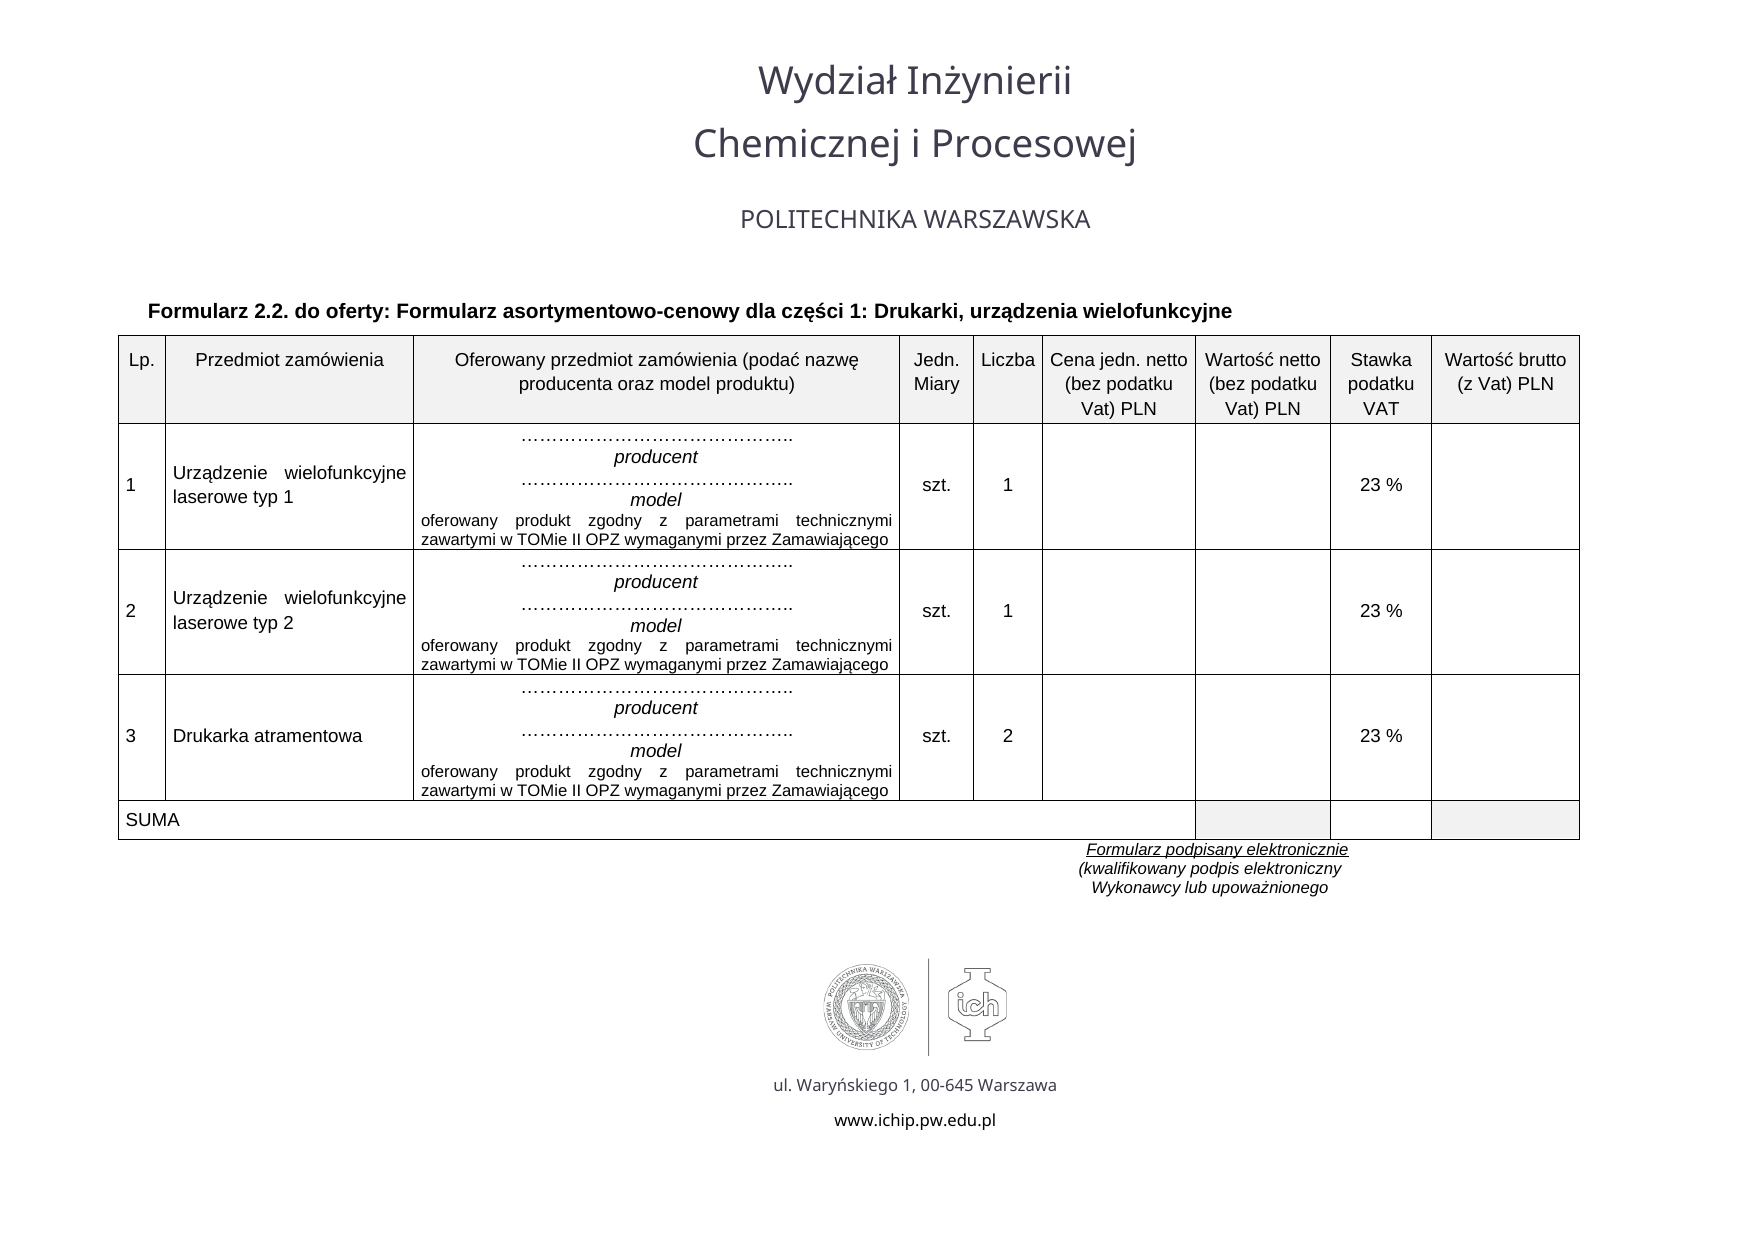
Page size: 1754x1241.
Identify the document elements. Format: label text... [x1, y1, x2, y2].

table_cell [1196, 801, 1330, 838]
table_cell 2 [974, 675, 1042, 800]
table_cell [1432, 424, 1579, 549]
table_cell 1 [974, 424, 1042, 549]
table_cell [1432, 550, 1579, 674]
table_cell …………………………………….. producent …………………………………….. model oferowany produkt zgodny z parametrami technicznymi zawartymi w TOMie II OPZ wymaganymi przez Zamawiającego [414, 675, 899, 800]
table_header Cena jedn. netto (bez podatku Vat) PLN [1043, 336, 1195, 423]
table_header Wartość brutto (z Vat) PLN [1432, 336, 1579, 423]
table_header Przedmiot zamówienia [166, 336, 413, 423]
table_cell Drukarka atramentowa [166, 675, 413, 800]
text Wykonawcy lub upoważnionego [679, 878, 1683, 897]
table_cell [1043, 424, 1195, 549]
table_cell [1196, 675, 1330, 800]
text Formularz podpisany elektronicznie [753, 839, 1683, 859]
table_cell [1432, 675, 1579, 800]
table_cell 23 % [1331, 675, 1431, 800]
table_cell [1196, 550, 1330, 674]
text (kwalifikowany podpis elektroniczny [709, 859, 1683, 878]
table_header Jedn. Miary [900, 336, 973, 423]
table_cell 1 [119, 424, 165, 549]
table_cell Urządzenie wielofunkcyjne laserowe typ 1 [166, 424, 413, 549]
table_cell SUMA [119, 801, 1195, 838]
table_cell 3 [119, 675, 165, 800]
table_header Lp. [119, 336, 165, 423]
table_cell 23 % [1331, 550, 1431, 674]
table_cell [1043, 675, 1195, 800]
table_cell Urządzenie wielofunkcyjne laserowe typ 2 [166, 550, 413, 674]
table_cell [1196, 424, 1330, 549]
table_cell [1432, 801, 1579, 838]
table_header Oferowany przedmiot zamówienia (podać nazwę producenta oraz model produktu) [414, 336, 899, 423]
table_cell [1043, 550, 1195, 674]
table_cell 2 [119, 550, 165, 674]
table_cell …………………………………….. producent …………………………………….. model oferowany produkt zgodny z parametrami technicznymi zawartymi w TOMie II OPZ wymaganymi przez Zamawiającego [414, 424, 899, 549]
table_cell …………………………………….. producent …………………………………….. model oferowany produkt zgodny z parametrami technicznymi zawartymi w TOMie II OPZ wymaganymi przez Zamawiającego [414, 550, 899, 674]
table_cell szt. [900, 424, 973, 549]
table_header Wartość netto (bez podatku Vat) PLN [1196, 336, 1330, 423]
text Formularz 2.2. do oferty: Formularz asortymentowo-cenowy dla części 1: Drukarki, urządzenia wielofunkcyjne [148, 299, 1683, 323]
table_cell 1 [974, 550, 1042, 674]
table_header Stawka podatku VAT [1331, 336, 1431, 423]
table_cell szt. [900, 675, 973, 800]
table_header Liczba [974, 336, 1042, 423]
table_cell 23 % [1331, 424, 1431, 549]
picture [823, 958, 1007, 1056]
table_cell szt. [900, 550, 973, 674]
table_cell [1331, 801, 1431, 838]
